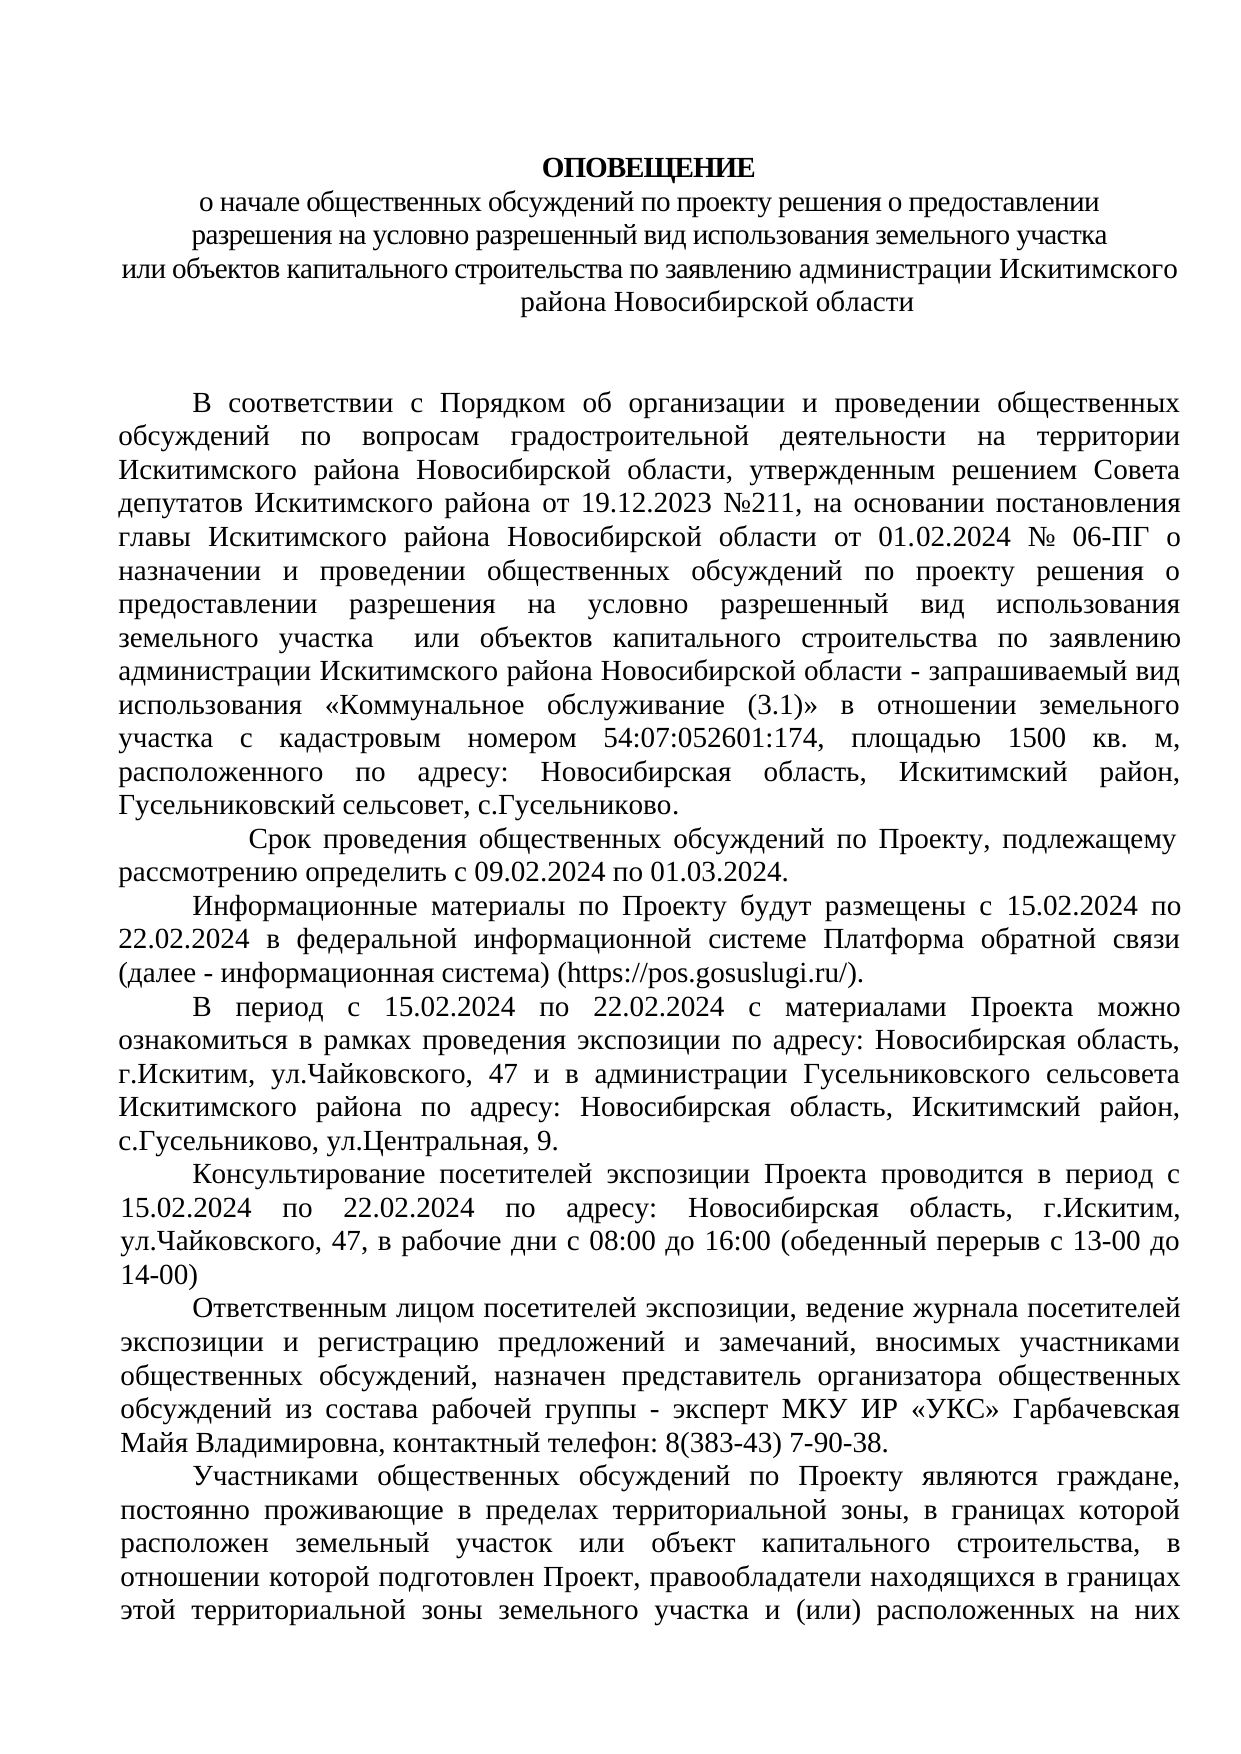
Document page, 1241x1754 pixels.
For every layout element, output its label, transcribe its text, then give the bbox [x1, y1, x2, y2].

text В соответствии с Порядком об организации и проведении общественных обсуждений по вопросам градостроительной деятельности на территории Искитимского района Новосибирской области, утвержденным решением Совета депутатов Искитимского района от 19.12.2023 №211, на основании постановления главы Искитимского района Новосибирской области от 01.02.2024 № 06-ПГ о назначении и проведении общественных обсуждений по проекту решения о предоставлении разрешения на условно разрешенный вид использования земельного участка или объектов капитального строительства по заявлению администрации Искитимского района Новосибирской области - запрашиваемый вид использования «Коммунальное обслуживание (3.1)» в отношении земельного участка с кадастровым номером 54:07:052601:174, площадью 1500 кв. м, расположенного по адресу: Новосибирская область, Искитимский район, Гусельниковский сельсовет, с.Гусельниково. [118, 385, 1181, 821]
text о начале общественных обсуждений по проекту решения о предоставлении [118, 184, 1181, 217]
text Информационные материалы по Проекту будут размещены с 15.02.2024 по 22.02.2024 в федеральной информационной системе Платформа обратной связи (далее - информационная система) (https://pos.gosuslugi.ru/). [118, 888, 1181, 989]
text ОПОВЕЩЕНИЕ [118, 150, 1180, 184]
text Срок проведения общественных обсуждений по Проекту, подлежащему рассмотрению определить с 09.02.2024 по 01.03.2024. [118, 821, 1178, 888]
text или объектов капитального строительства по заявлению администрации Искитимского района Новосибирской области [118, 251, 1181, 318]
text разрешения на условно разрешенный вид использования земельного участка [118, 217, 1181, 251]
text В период с 15.02.2024 по 22.02.2024 с материалами Проекта можно ознакомиться в рамках проведения экспозиции по адресу: Новосибирская область, г.Искитим, ул.Чайковского, 47 и в администрации Гусельниковского сельсовета Искитимского района по адресу: Новосибирская область, Искитимский район, с.Гусельниково, ул.Центральная, 9. [118, 989, 1181, 1156]
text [120, 1458, 1181, 1626]
text Ответственным лицом посетителей экспозиции, ведение журнала посетителей экспозиции и регистрацию предложений и замечаний, вносимых участниками общественных обсуждений, назначен представитель организатора общественных обсуждений из состава рабочей группы - эксперт МКУ ИР «УКС» Гарбачевская Майя Владимировна, контактный телефон: 8(383-43) 7-90-38. [120, 1291, 1181, 1458]
text Консультирование посетителей экспозиции Проекта проводится в период с 15.02.2024 по 22.02.2024 по адресу: Новосибирская область, г.Искитим, ул.Чайковского, 47, в рабочие дни с 08:00 до 16:00 (обеденный перерыв с 13-00 до 14-00) [120, 1156, 1181, 1291]
